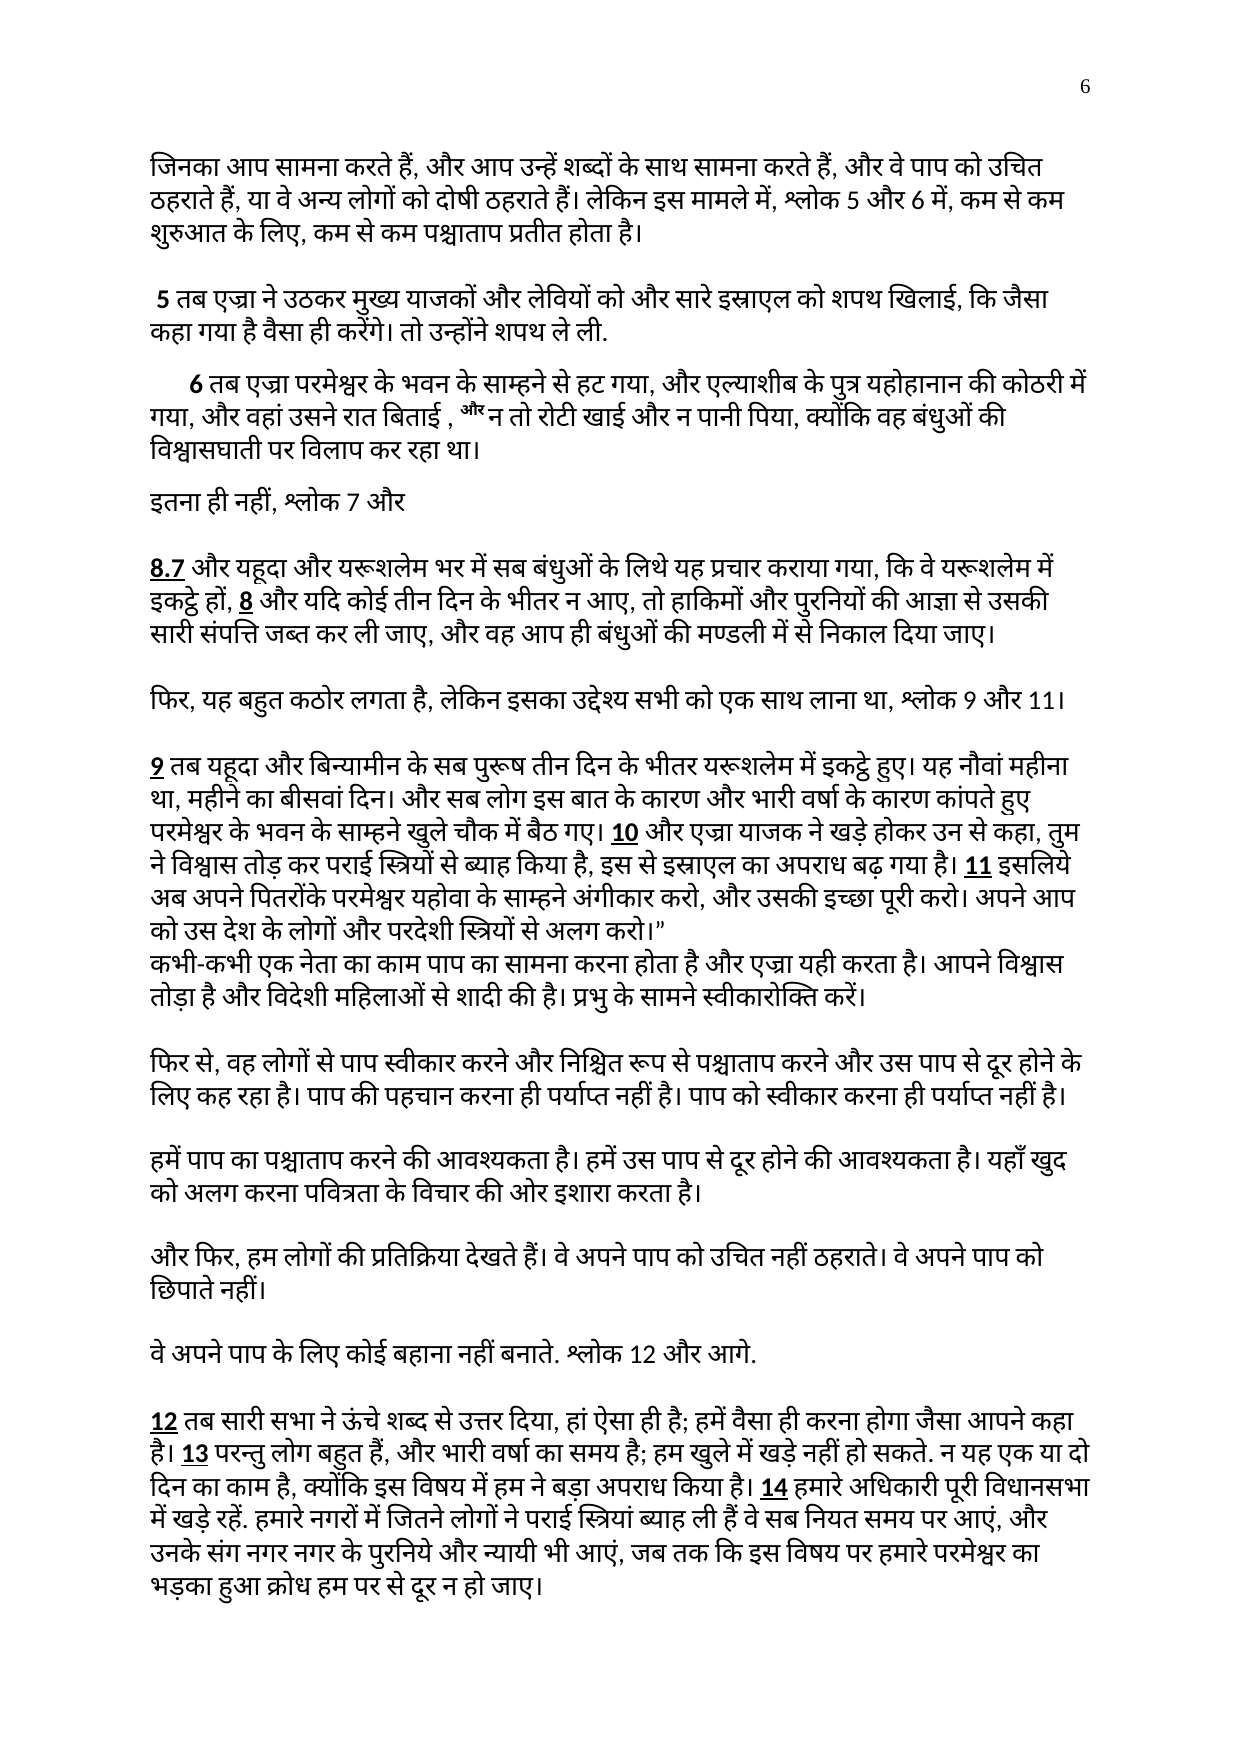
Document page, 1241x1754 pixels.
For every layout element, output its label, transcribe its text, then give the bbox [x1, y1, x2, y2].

text इतना ही नहीं, श्लोक 7 और 8.7 और यहूदा और यरूशलेम भर में सब बंधुओं के लिथे यह प्रचार कराया गया, कि वे यरूशलेम में इकट्ठे हों, 8 और यदि कोई तीन दिन के भीतर न आए, तो हाकिमों और पुरनियों की आज्ञा से उसकी सारी संपत्ति जब्त कर ली जाए, और वह आप ही बंधुओं की मण्डली में से निकाल दिया जाए। [150, 485, 1090, 650]
text फिर से, वह लोगों से पाप स्वीकार करने और निश्चित रूप से पश्चाताप करने और उस पाप से दूर होने के लिए कह रहा है। पाप की पहचान करना ही पर्याप्त नहीं है। पाप को स्वीकार करना ही पर्याप्त नहीं है। [150, 1046, 1090, 1112]
text फिर, यह बहुत कठोर लगता है, लेकिन इसका उद्देश्य सभी को एक साथ लाना था, श्लोक 9 और 11। 9 तब यहूदा और बिन्यामीन के सब पुरूष तीन दिन के भीतर यरूशलेम में इकट्ठे हुए। यह नौवां महीना था, महीने का बीसवां दिन। और सब लोग इस बात के कारण और भारी वर्षा के कारण कांपते हुए परमेश्वर के भवन के साम्हने खुले चौक में बैठ गए। 10 और एज्रा याजक ने खड़े होकर उन से कहा, तुम ने विश्वास तोड़ कर पराई स्त्रियों से ब्याह किया है, इस से इस्राएल का अपराध बढ़ गया है। 11 इसलिये अब अपने पितरोंके परमेश्वर यहोवा के साम्हने अंगीकार करो, और उसकी इच्छा पूरी करो। अपने आप को उस देश के लोगों और परदेशी स्त्रियों से अलग करो।” [150, 683, 1090, 947]
text हमें पाप का पश्चाताप करने की आवश्यकता है। हमें उस पाप से दूर होने की आवश्यकता है। यहाँ खुद को अलग करना पवित्रता के विचार की ओर इशारा करता है। [150, 1143, 1090, 1209]
text 6 तब एज्रा परमेश्वर के भवन के साम्हने से हट गया, और एल्याशीब के पुत्र यहोहानान की कोठरी में गया, और वहां उसने रात बिताई , और न तो रोटी खाई और न पानी पिया, क्योंकि वह बंधुओं की विश्वासघाती पर विलाप कर रहा था। [150, 367, 1090, 466]
text कभी-कभी एक नेता का काम पाप का सामना करना होता है और एज्रा यही करता है। आपने विश्वास तोड़ा है और विदेशी महिलाओं से शादी की है। प्रभु के सामने स्वीकारोक्ति करें। [150, 947, 1090, 1013]
text और फिर, हम लोगों की प्रतिक्रिया देखते हैं। वे अपने पाप को उचित नहीं ठहराते। वे अपने पाप को छिपाते नहीं। [150, 1240, 1090, 1306]
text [150, 1338, 1090, 1602]
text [150, 150, 1090, 348]
